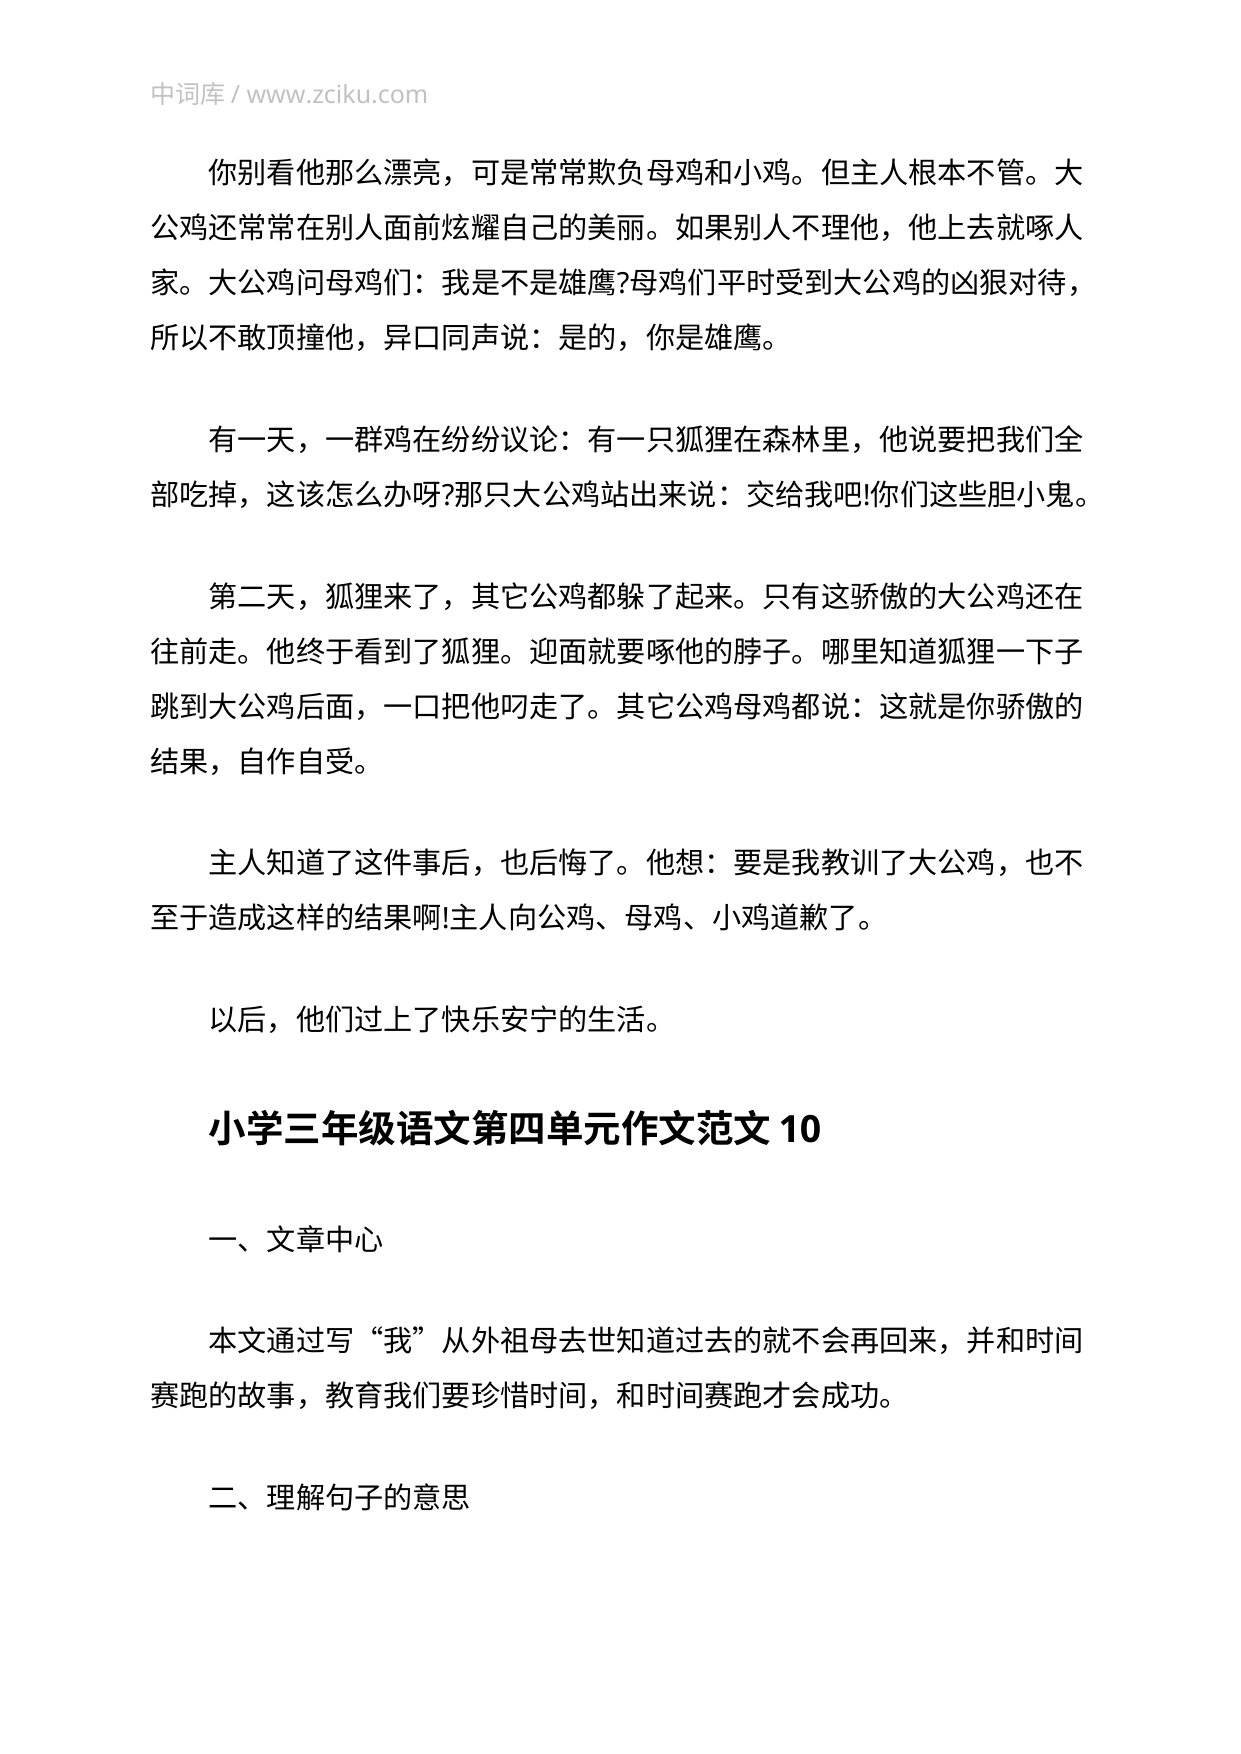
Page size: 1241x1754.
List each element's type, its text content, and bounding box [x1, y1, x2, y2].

text 主人知道了这件事后，也后悔了。他想：要是我教训了大公鸡，也不至于造成这样的结果啊!主人向公鸡、母鸡、小鸡道歉了。 [150, 840, 1090, 937]
text 本文通过写“我”从外祖母去世知道过去的就不会再回来，并和时间赛跑的故事，教育我们要珍惜时间，和时间赛跑才会成功。 [150, 1318, 1090, 1415]
text 第二天，狐狸来了，其它公鸡都躲了起来。只有这骄傲的大公鸡还在往前走。他终于看到了狐狸。迎面就要啄他的脖子。哪里知道狐狸一下子跳到大公鸡后面，一口把他叼走了。其它公鸡母鸡都说：这就是你骄傲的结果，自作自受。 [150, 573, 1090, 780]
text 二、理解句子的意思 [150, 1474, 1090, 1517]
text 你别看他那么漂亮，可是常常欺负母鸡和小鸡。但主人根本不管。大公鸡还常常在别人面前炫耀自己的美丽。如果别人不理他，他上去就啄人家。大公鸡问母鸡们：我是不是雄鹰?母鸡们平时受到大公鸡的凶狠对待，所以不敢顶撞他，异口同声说：是的，你是雄鹰。 [150, 150, 1090, 357]
text 一、文章中心 [150, 1216, 1090, 1258]
text 小学三年级语文第四单元作文范文10 [150, 1098, 1090, 1153]
text 有一天，一群鸡在纷纷议论：有一只狐狸在森林里，他说要把我们全部吃掉，这该怎么办呀?那只大公鸡站出来说：交给我吧!你们这些胆小鬼。 [150, 417, 1090, 514]
text 以后，他们过上了快乐安宁的生活。 [150, 997, 1090, 1039]
